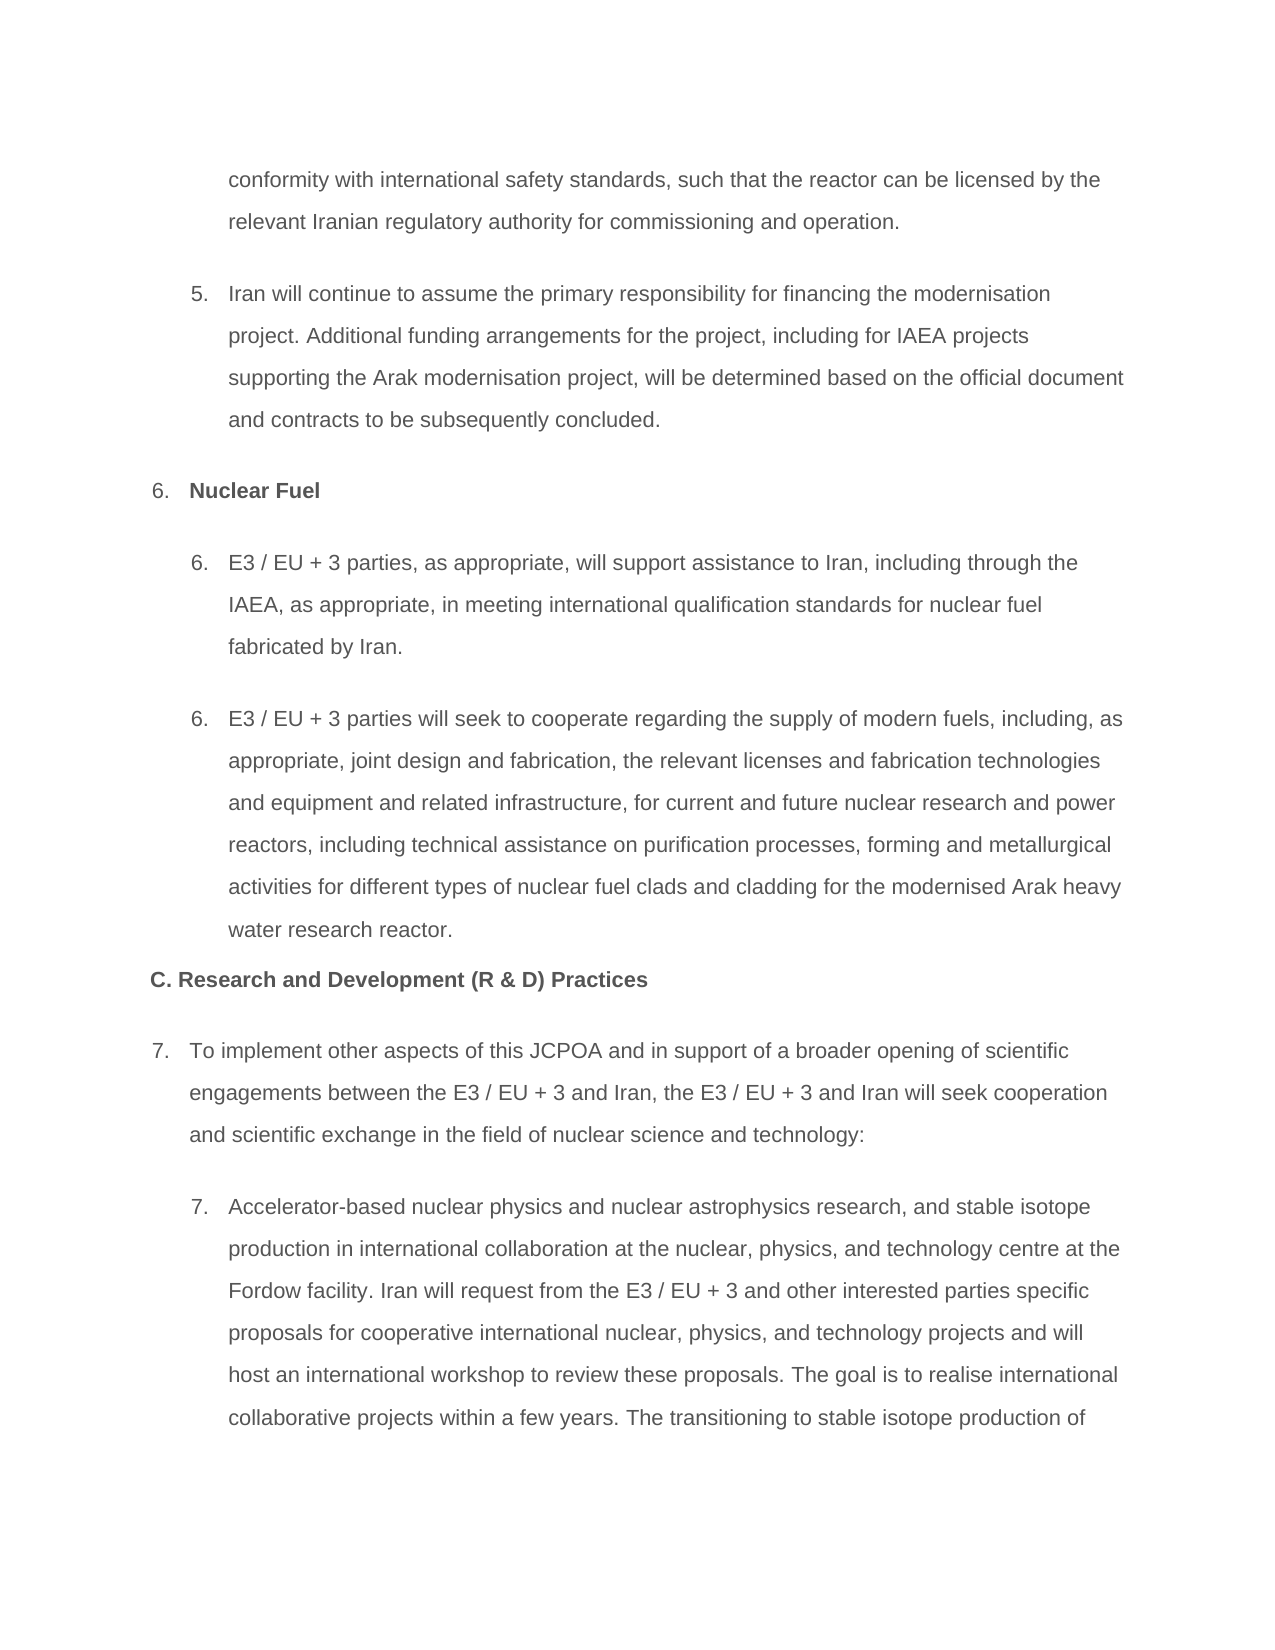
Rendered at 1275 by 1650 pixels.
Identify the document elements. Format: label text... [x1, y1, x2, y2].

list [191, 150, 1125, 234]
list Nuclear Fuel [152, 461, 1125, 504]
list To implement other aspects of this JCPOA and in support of a broader opening of scientific engagements between the E3 / EU + 3 and Iran, the E3 / EU + 3 and Iran will seek cooperation and scientific exchange in the field of nuclear science and technology: [152, 1021, 1125, 1147]
list Iran will continue to assume the primary responsibility for financing the modernisation project. Additional funding arrangements for the project, including for IAEA projects supporting the Arak modernisation project, will be determined based on the official document and contracts to be subsequently concluded. [191, 263, 1125, 432]
list E3 / EU + 3 parties, as appropriate, will support assistance to Iran, including through the IAEA, as appropriate, in meeting international qualification standards for nuclear fuel fabricated by Iran. [191, 533, 1125, 659]
list E3 / EU + 3 parties will seek to cooperate regarding the supply of modern fuels, including, as appropriate, joint design and fabrication, the relevant licenses and fabrication technologies and equipment and related infrastructure, for current and future nuclear research and power reactors, including technical assistance on purification processes, forming and metallurgical activities for different types of nuclear fuel clads and cladding for the modernised Arak heavy water research reactor. [191, 688, 1125, 942]
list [191, 1177, 1125, 1430]
text C. Research and Development (R & D) Practices [150, 954, 1125, 992]
